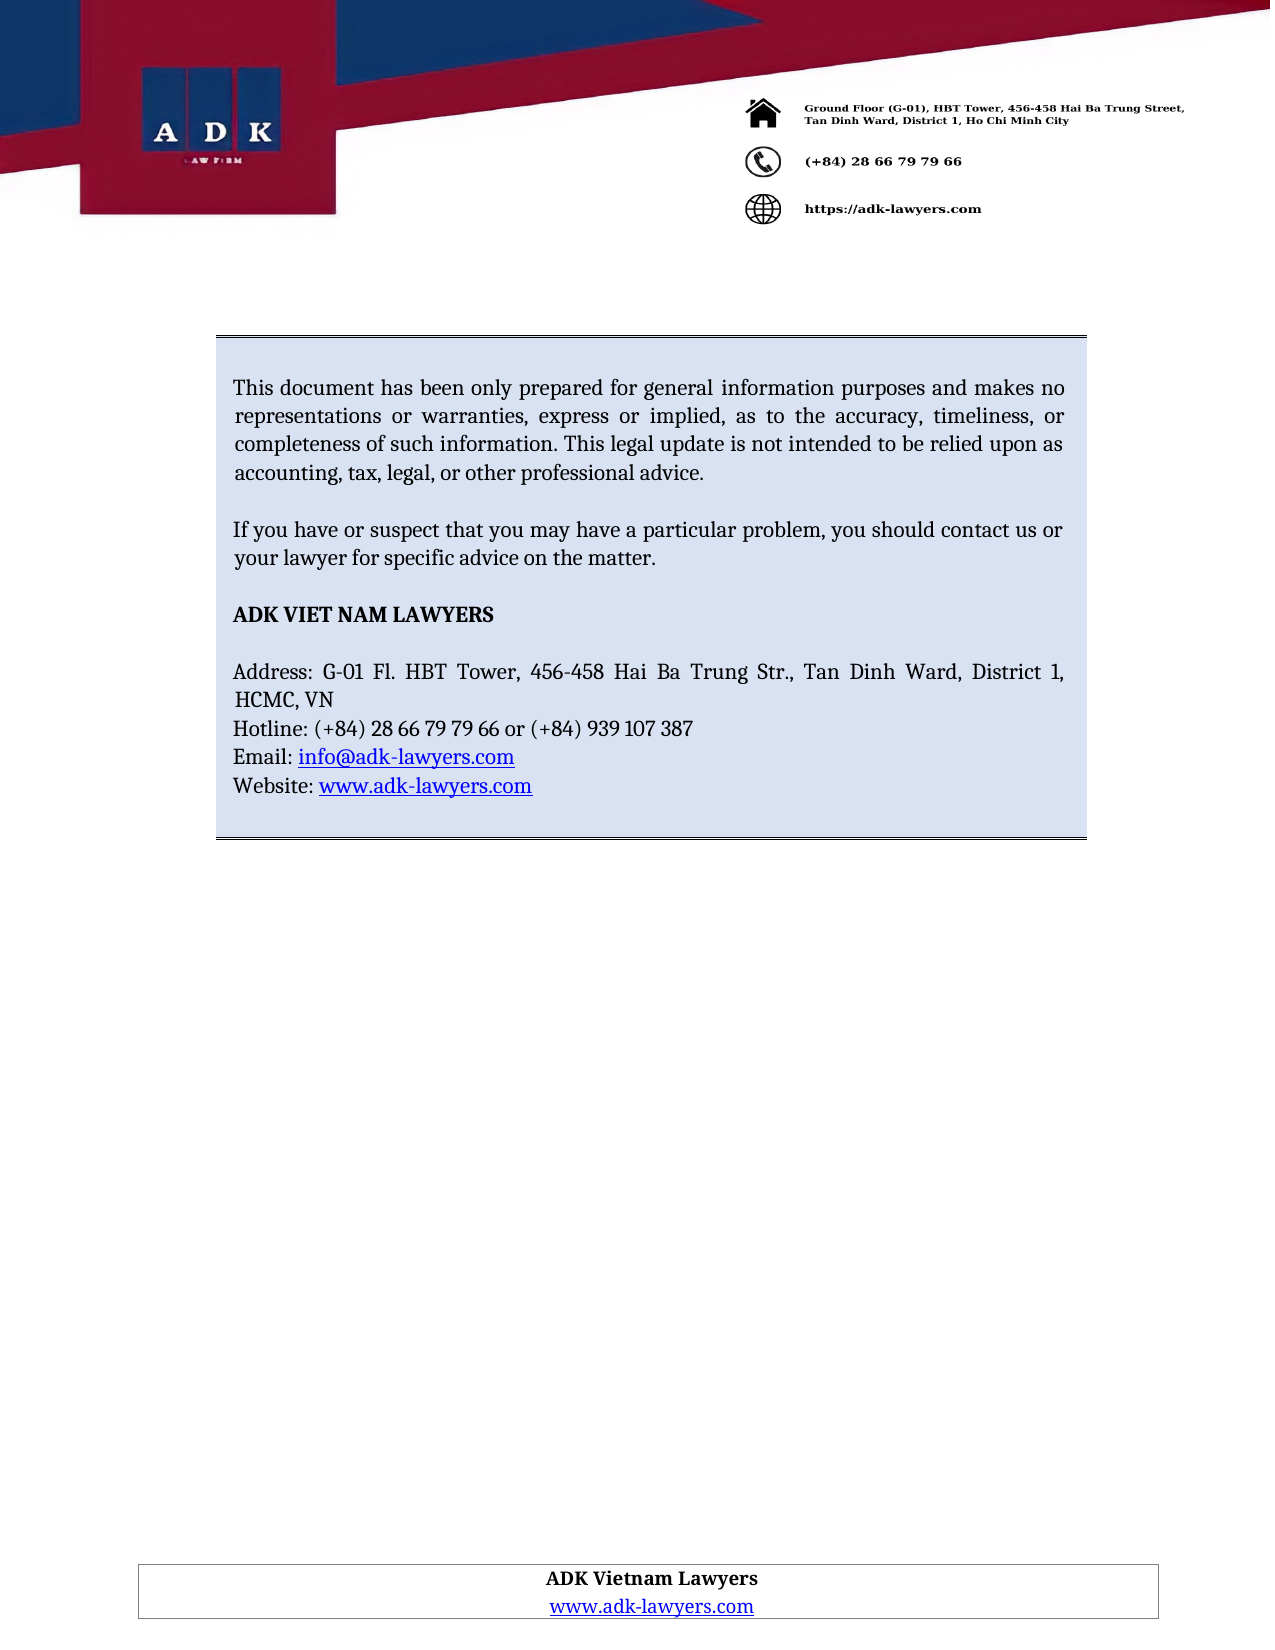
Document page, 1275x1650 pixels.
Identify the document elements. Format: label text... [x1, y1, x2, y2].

table_header This document has been only prepared for general information purposes and makes no representations or warranties, express or implied, as to the accuracy, timeliness, or completeness of such information. This legal update is not intended to be relied upon as accounting, tax, legal, or other professional advice. If you have or suspect that you may have a particular problem, you should contact us or your lawyer for specific advice on the matter. ADK VIET NAM LAWYERS Address: G-01 Fl. HBT Tower, 456-458 Hai Ba Trung Str., Tan Dinh Ward, District 1, HCMC, VN Hotline: (+84) 28 66 79 79 66 or (+84) 939 107 387 Email: info@adk-lawyers.com Website: www.adk-lawyers.com [216, 338, 1087, 837]
picture [0, 0, 1270, 243]
